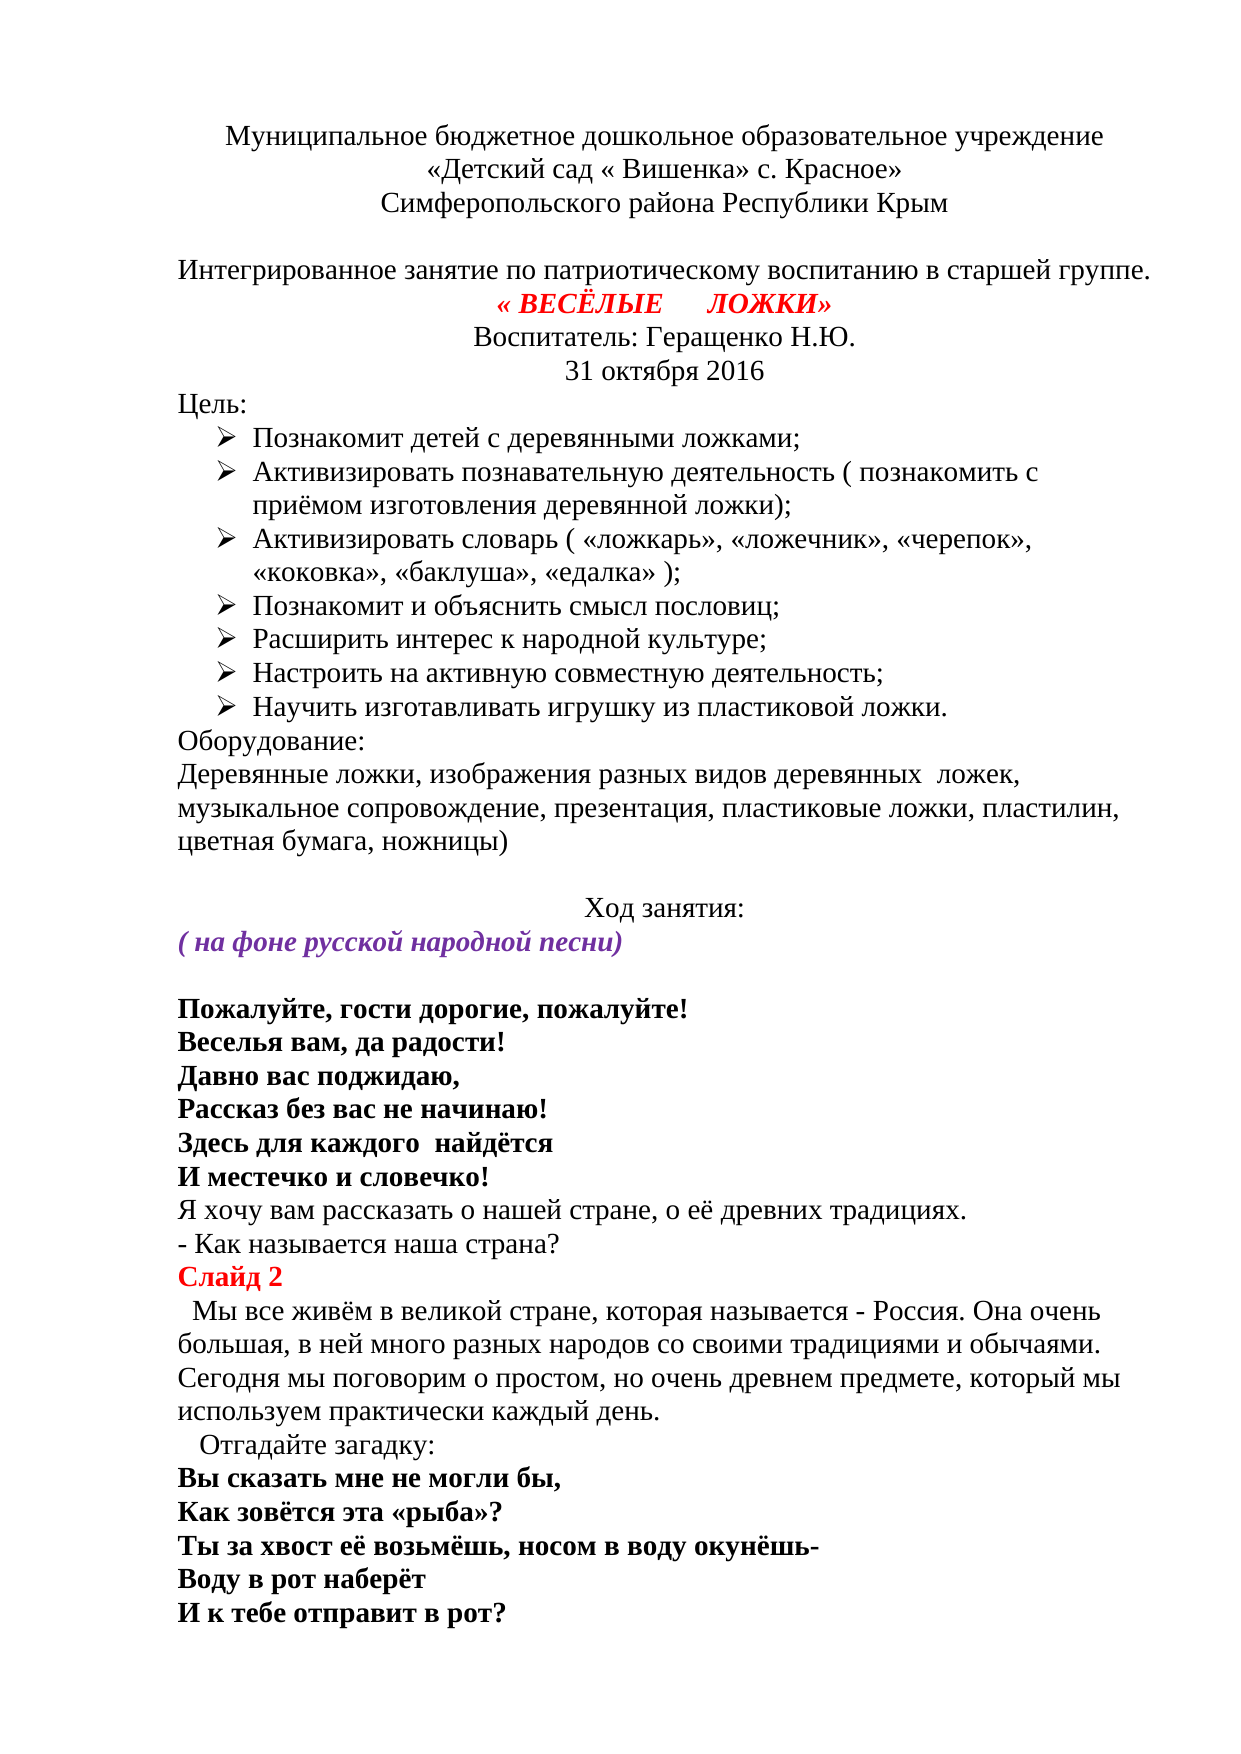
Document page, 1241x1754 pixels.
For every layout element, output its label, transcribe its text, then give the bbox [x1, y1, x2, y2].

text Я хочу вам рассказать о нашей стране, о её древних традициях. [177, 1192, 1152, 1226]
text Давно вас поджидаю, [177, 1058, 1152, 1092]
list Познакомит и объяснить смысл пословиц; [215, 588, 1152, 622]
text Ты за хвост её возьмёшь, носом в воду окунёшь- [177, 1528, 1152, 1561]
text Воду в рот наберёт [177, 1561, 1152, 1595]
text Мы все живём в великой стране, которая называется - Россия. Она очень большая, в ней много разных народов со своими традициями и обычаями. Сегодня мы поговорим о простом, но очень древнем предмете, который мы используем практически каждый день. [177, 1293, 1152, 1427]
text Ход занятия: [177, 890, 1152, 924]
text Рассказ без вас не начинаю! [177, 1092, 1152, 1125]
list Познакомит детей с деревянными ложками; [215, 420, 1152, 454]
text Муниципальное бюджетное дошкольное образовательное учреждение [177, 118, 1152, 152]
text «Детский сад « Вишенка» с. Красное» [177, 152, 1152, 185]
list Научить изготавливать игрушку из пластиковой ложки. [215, 689, 1152, 723]
text - Как называется наша страна? [177, 1226, 1152, 1259]
list Активизировать словарь ( «ложкарь», «ложечник», «черепок», «коковка», «баклуша», «едалка» ); [215, 521, 1152, 588]
text Слайд 2 [177, 1259, 1152, 1293]
text Пожалуйте, гости дорогие, пожалуйте! [177, 991, 1152, 1024]
text Здесь для каждого найдётся [177, 1125, 1152, 1159]
text Веселья вам, да радости! [177, 1024, 1152, 1058]
text 31 октября 2016 [177, 353, 1152, 386]
text Оборудование: [177, 723, 1152, 756]
text Воспитатель: Геращенко Н.Ю. [177, 319, 1152, 353]
text « ВЕСЁЛЫЕ ЛОЖКИ» [177, 286, 1152, 319]
text И местечко и словечко! [177, 1159, 1152, 1192]
text Деревянные ложки, изображения разных видов деревянных ложек, музыкальное сопровождение, презентация, пластиковые ложки, пластилин, цветная бумага, ножницы) [177, 756, 1152, 857]
list Активизировать познавательную деятельность ( познакомить с приёмом изготовления деревянной ложки); [215, 454, 1152, 521]
text Отгадайте загадку: [177, 1427, 1152, 1461]
list Настроить на активную совместную деятельность; [215, 655, 1152, 689]
text ( на фоне русской народной песни) [177, 924, 1152, 957]
list Расширить интерес к народной культуре; [215, 622, 1152, 655]
text Вы сказать мне не могли бы, [177, 1461, 1152, 1494]
text И к тебе отправит в рот? [177, 1595, 1152, 1628]
text Симферопольского района Республики Крым [177, 185, 1152, 219]
text Цель: [177, 386, 1152, 420]
text Как зовётся эта «рыба»? [177, 1494, 1152, 1528]
text Интегрированное занятие по патриотическому воспитанию в старшей группе. [177, 252, 1152, 286]
